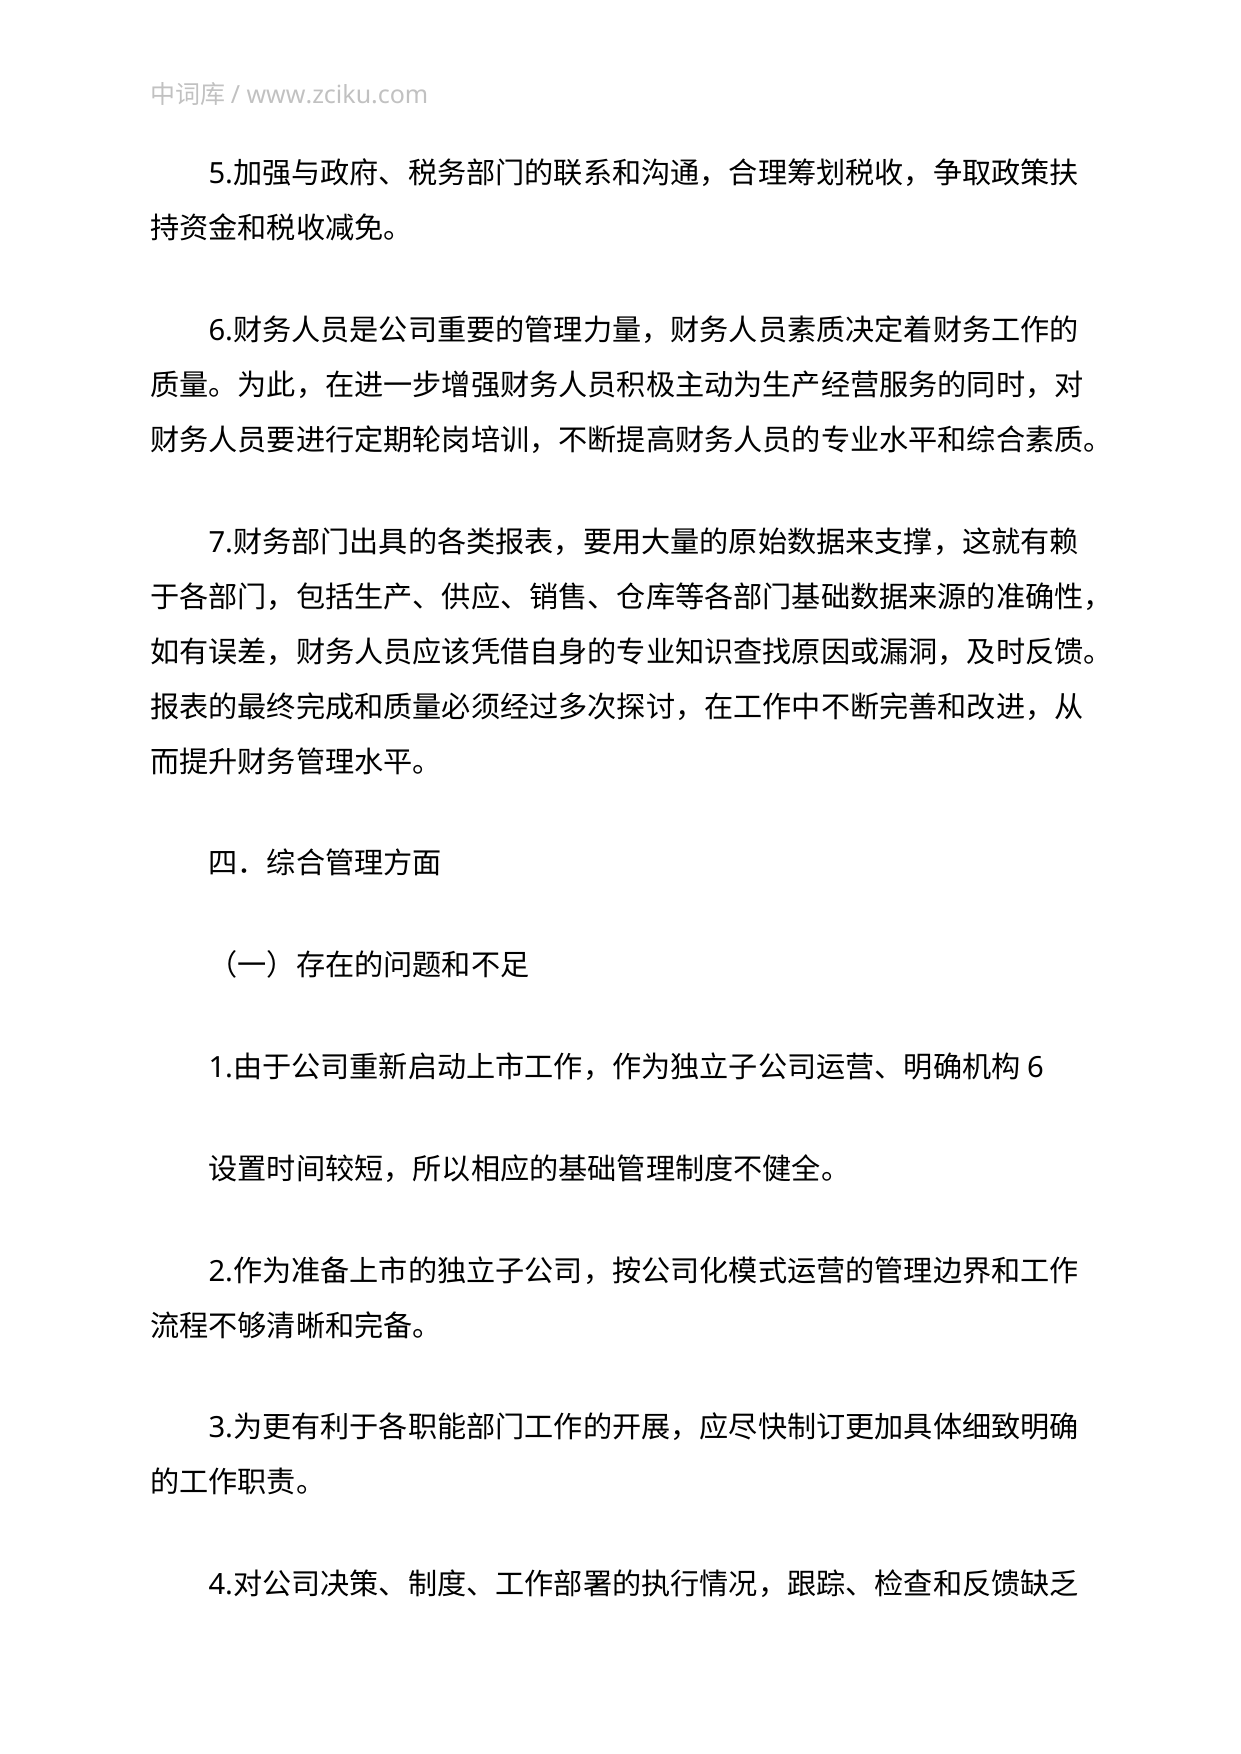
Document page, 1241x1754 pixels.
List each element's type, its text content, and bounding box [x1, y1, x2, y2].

text 6.财务人员是公司重要的管理力量，财务人员素质决定着财务工作的质量。为此，在进一步增强财务人员积极主动为生产经营服务的同时，对财务人员要进行定期轮岗培训，不断提高财务人员的专业水平和综合素质。 [150, 307, 1090, 459]
text 2.作为准备上市的独立子公司，按公司化模式运营的管理边界和工作流程不够清晰和完备。 [150, 1247, 1090, 1344]
text 3.为更有利于各职能部门工作的开展，应尽快制订更加具体细致明确的工作职责。 [150, 1404, 1090, 1501]
text 7.财务部门出具的各类报表，要用大量的原始数据来支撑，这就有赖于各部门，包括生产、供应、销售、仓库等各部门基础数据来源的准确性，如有误差，财务人员应该凭借自身的专业知识查找原因或漏洞，及时反馈。报表的最终完成和质量必须经过多次探讨，在工作中不断完善和改进，从而提升财务管理水平。 [150, 518, 1090, 780]
text 设置时间较短，所以相应的基础管理制度不健全。 [150, 1145, 1090, 1188]
text （一）存在的问题和不足 [150, 942, 1090, 984]
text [150, 1561, 1090, 1603]
text 5.加强与政府、税务部门的联系和沟通，合理筹划税收，争取政策扶持资金和税收减免。 [150, 150, 1090, 247]
text 1.由于公司重新启动上市工作，作为独立子公司运营、明确机构 6 [150, 1043, 1090, 1086]
text 四．综合管理方面 [150, 840, 1090, 882]
